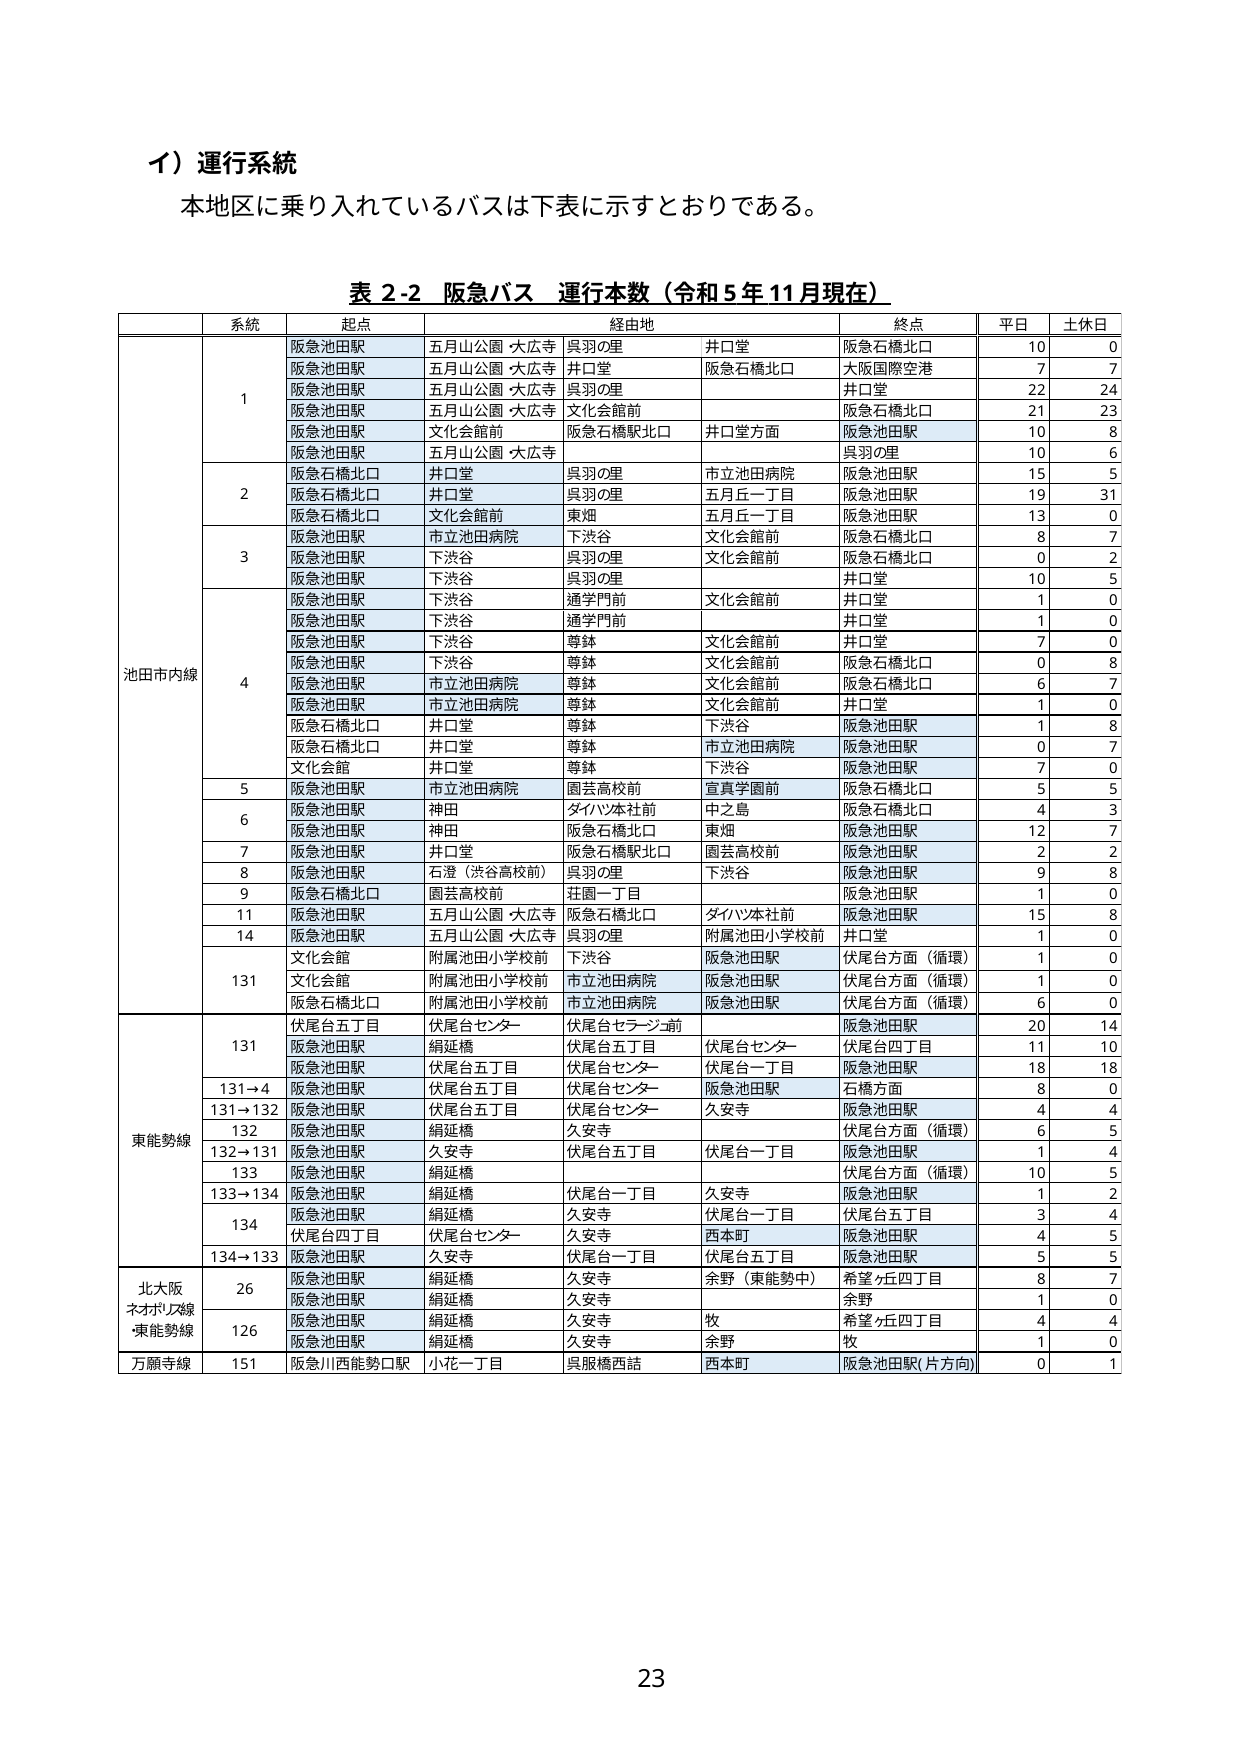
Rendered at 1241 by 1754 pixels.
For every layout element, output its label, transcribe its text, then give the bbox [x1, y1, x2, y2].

text 表 ２-2 阪急バス 運行本数（令和5年11月現在） [118, 270, 1122, 313]
subtitle 運行系統 [148, 140, 1109, 183]
text 本地区に乗り入れているバスは下表に示すとおりである。 [156, 183, 1122, 226]
